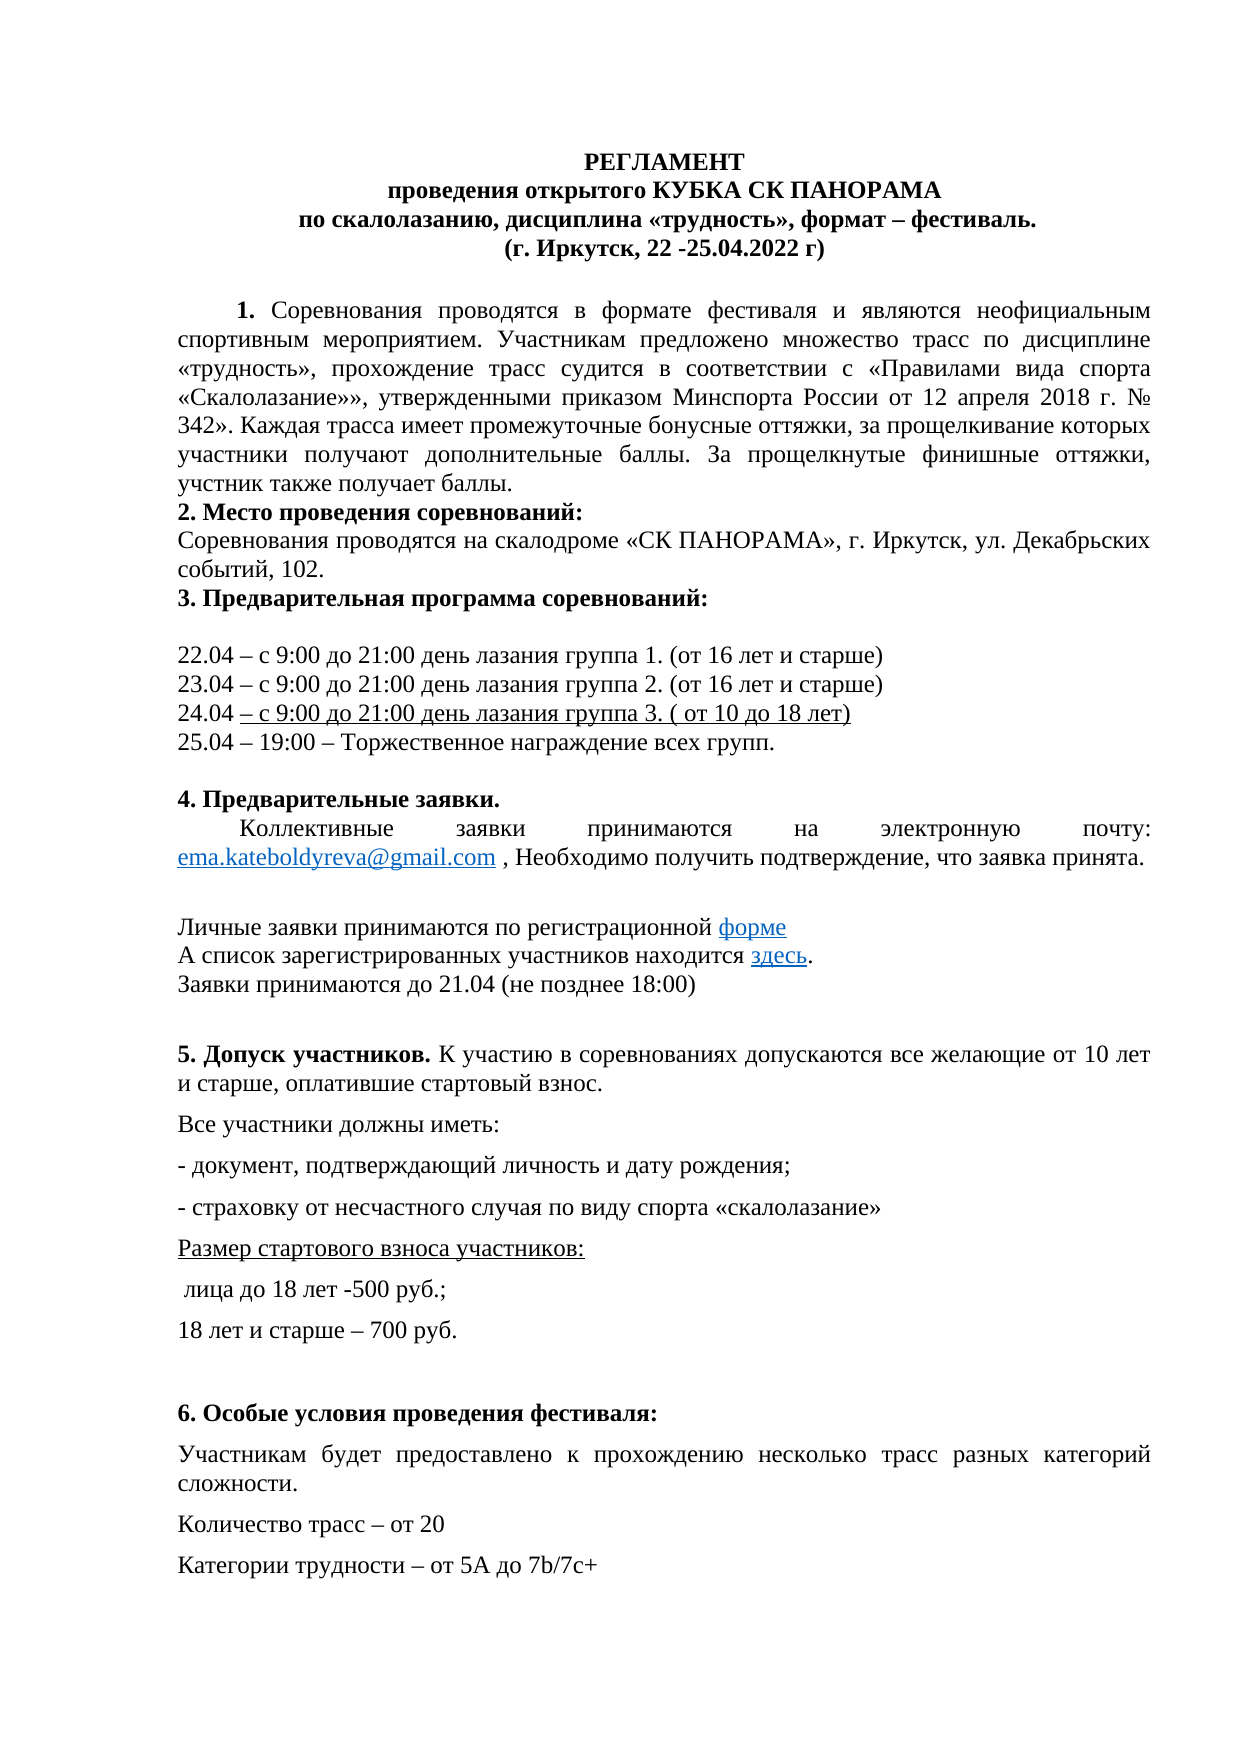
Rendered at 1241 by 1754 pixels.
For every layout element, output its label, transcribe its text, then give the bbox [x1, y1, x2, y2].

text - страховку от несчастного случая по виду спорта «скалолазание» [177, 1192, 1152, 1220]
text Категории трудности – от 5А до 7b/7c+ [177, 1550, 1152, 1579]
text Личные заявки принимаются по регистрационной форме [177, 912, 1152, 940]
text Количество трасс – от 20 [177, 1509, 1152, 1538]
text 6. Особые условия проведения фестиваля: [177, 1398, 1152, 1427]
text по скалолазанию, дисциплина «трудность», формат – фестиваль. [177, 204, 1152, 233]
text лица до 18 лет -500 руб.; [177, 1274, 1152, 1303]
text Размер стартового взноса участников: [177, 1233, 1152, 1262]
text Соревнования проводятся на скалодроме «СК ПАНОРАМА», г. Иркутск, ул. Декабрьских событий, 102. [177, 525, 1152, 583]
text РЕГЛАМЕНТ [177, 147, 1152, 176]
text 2. Место проведения соревнований: [177, 497, 1152, 525]
text 4. Предварительные заявки. [177, 784, 1152, 813]
text А список зарегистрированных участников находится здесь. [177, 940, 1152, 969]
text - документ, подтверждающий личность и дату рождения; [177, 1150, 1152, 1179]
text 23.04 – с 9:00 до 21:00 день лазания группа 2. (от 16 лет и старше) [177, 669, 1152, 698]
text 18 лет и старше – 700 руб. [177, 1315, 1152, 1344]
text Все участники должны иметь: [177, 1109, 1152, 1138]
text 3. Предварительная программа соревнований: [177, 583, 1152, 612]
text 1. Соревнования проводятся в формате фестиваля и являются неофициальным спортивным мероприятием. Участникам предложено множество трасс по дисциплине «трудность», прохождение трасс судится в соответствии с «Правилами вида спорта «Скалолазание»», утвержденными приказом Минспорта России от 12 апреля 2018 г. № 342». Каждая трасса имеет промежуточные бонусные оттяжки, за прощелкивание которых участники получают дополнительные баллы. За прощелкнутые финишные оттяжки, учстник также получает баллы. [177, 295, 1152, 497]
text Участникам будет предоставлено к прохождению несколько трасс разных категорий сложности. [177, 1439, 1152, 1497]
text 24.04 – с 9:00 до 21:00 день лазания группа 3. ( от 10 до 18 лет) [177, 698, 1152, 727]
text 22.04 – с 9:00 до 21:00 день лазания группа 1. (от 16 лет и старше) [177, 640, 1152, 669]
text проведения открытого КУБКА СК ПАНОРАМА [177, 176, 1152, 204]
text 5. Допуск участников. К участию в соревнованиях допускаются все желающие от 10 лет и старше, оплатившие стартовый взнос. [177, 1039, 1152, 1097]
text 25.04 – 19:00 – Торжественное награждение всех групп. [177, 727, 1152, 755]
text Заявки принимаются до 21.04 (не позднее 18:00) [177, 969, 1152, 998]
text (г. Иркутск, 22 -25.04.2022 г) [177, 233, 1152, 262]
text Коллективные заявки принимаются на электронную почту: ema.kateboldyreva@gmail.com , Необходимо получить подтверждение, что заявка принята. [177, 813, 1152, 870]
